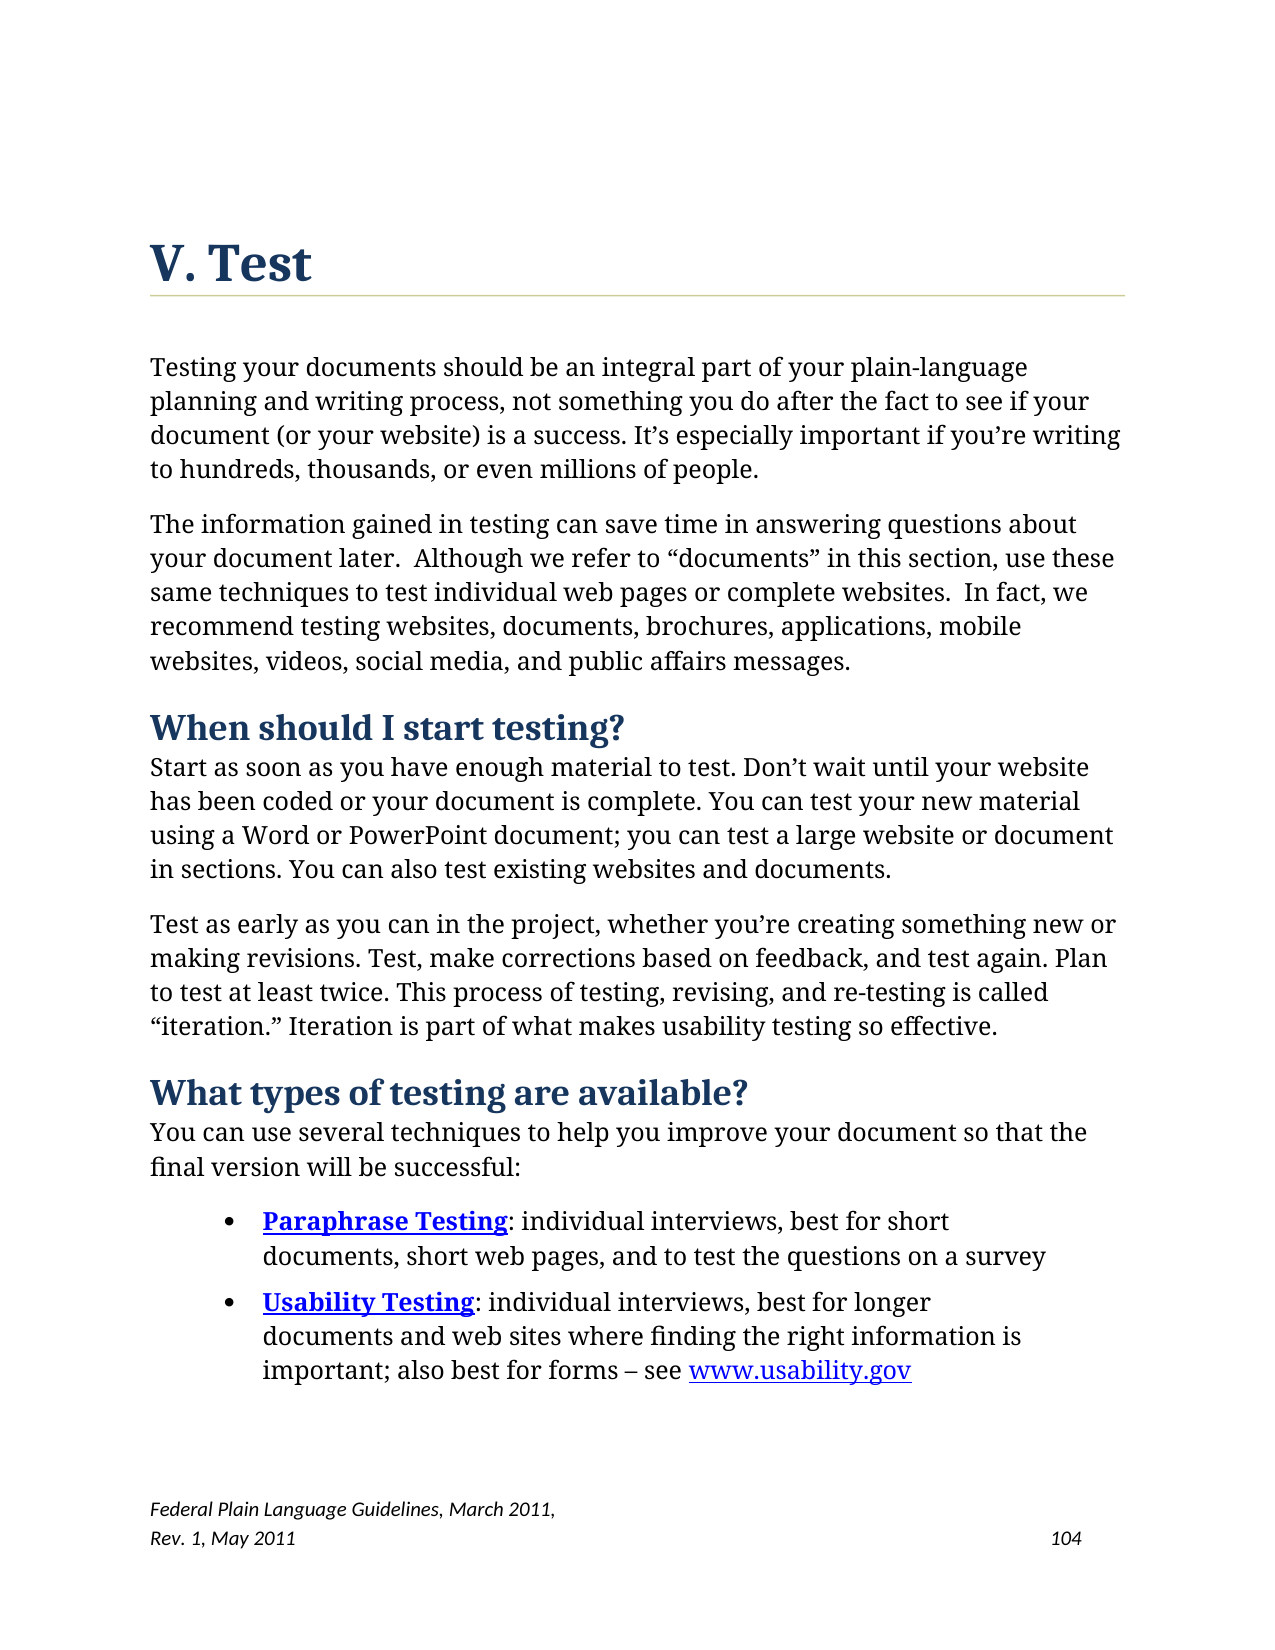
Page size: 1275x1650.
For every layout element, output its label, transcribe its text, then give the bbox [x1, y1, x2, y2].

text You can use several techniques to help you improve your document so that the final version will be successful: [150, 1115, 1125, 1183]
text Start as soon as you have enough material to test. Don’t wait until your website has been coded or your document is complete. You can test your new material using a Word or PowerPoint document; you can test a large website or document in sections. You can also test existing websites and documents. [150, 749, 1125, 886]
subtitle V. Test [150, 233, 1125, 294]
text Test as early as you can in the project, whether you’re creating something new or making revisions. Test, make corrections based on feedback, and test again. Plan to test at least twice. This process of testing, revising, and re-testing is called “iteration.” Iteration is part of what makes usability testing so effective. [150, 907, 1125, 1043]
list Usability Testing: individual interviews, best for longer documents and web sites where finding the right information is important; also best for forms – see www.usability.gov [225, 1285, 1050, 1387]
list Paraphrase Testing: individual interviews, best for short documents, short web pages, and to test the questions on a survey [225, 1204, 1050, 1272]
text The information gained in testing can save time in answering questions about your document later. Although we refer to “documents” in this section, use these same techniques to test individual web pages or complete websites. In fact, we recommend testing websites, documents, brochures, applications, mobile websites, videos, social media, and public affairs messages. [150, 507, 1125, 677]
subtitle When should I start testing? [150, 706, 1125, 749]
text Testing your documents should be an integral part of your plain-language planning and writing process, not something you do after the fact to see if your document (or your website) is a success. It’s especially important if you’re writing to hundreds, thousands, or even millions of people. [150, 350, 1125, 486]
subtitle What types of testing are available? [150, 1072, 1125, 1115]
